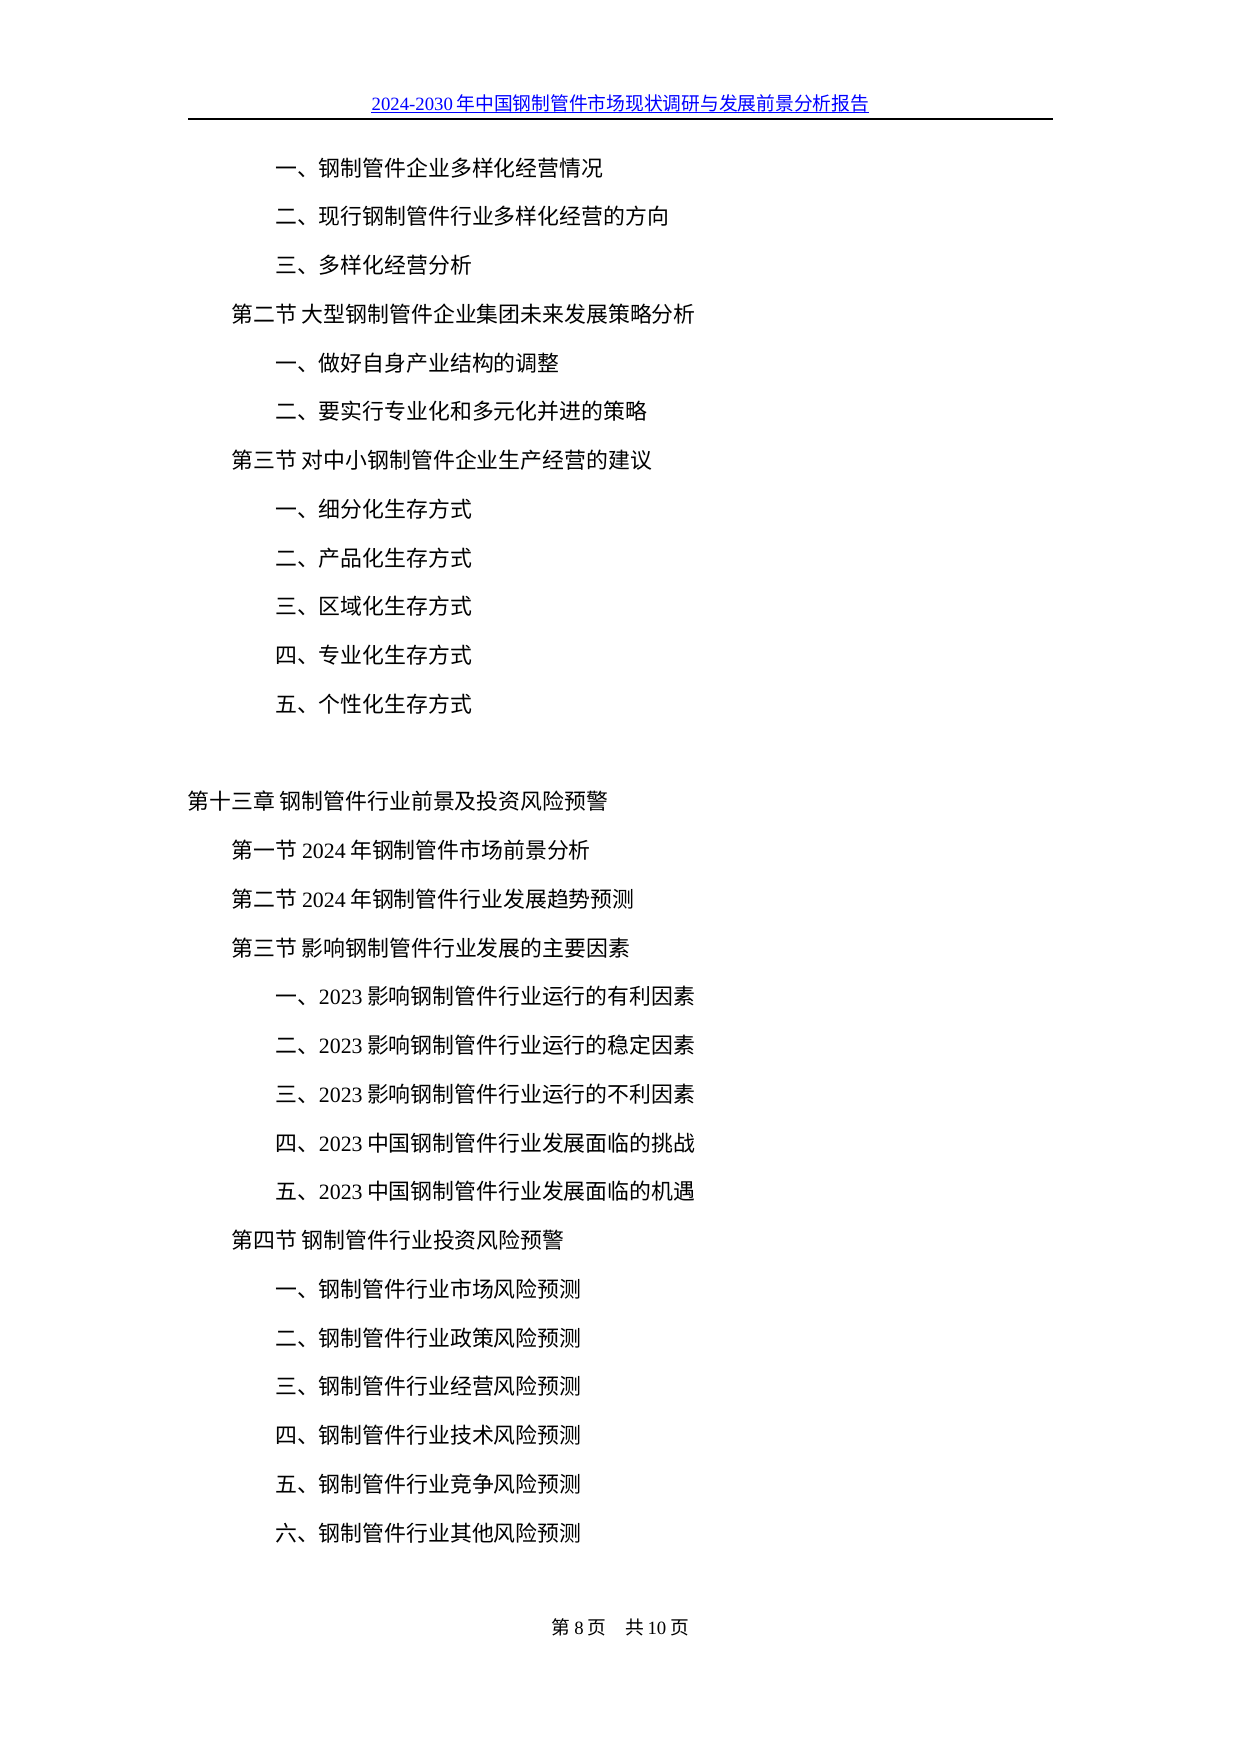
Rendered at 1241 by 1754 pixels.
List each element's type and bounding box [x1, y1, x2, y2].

text [187, 150, 1053, 1548]
